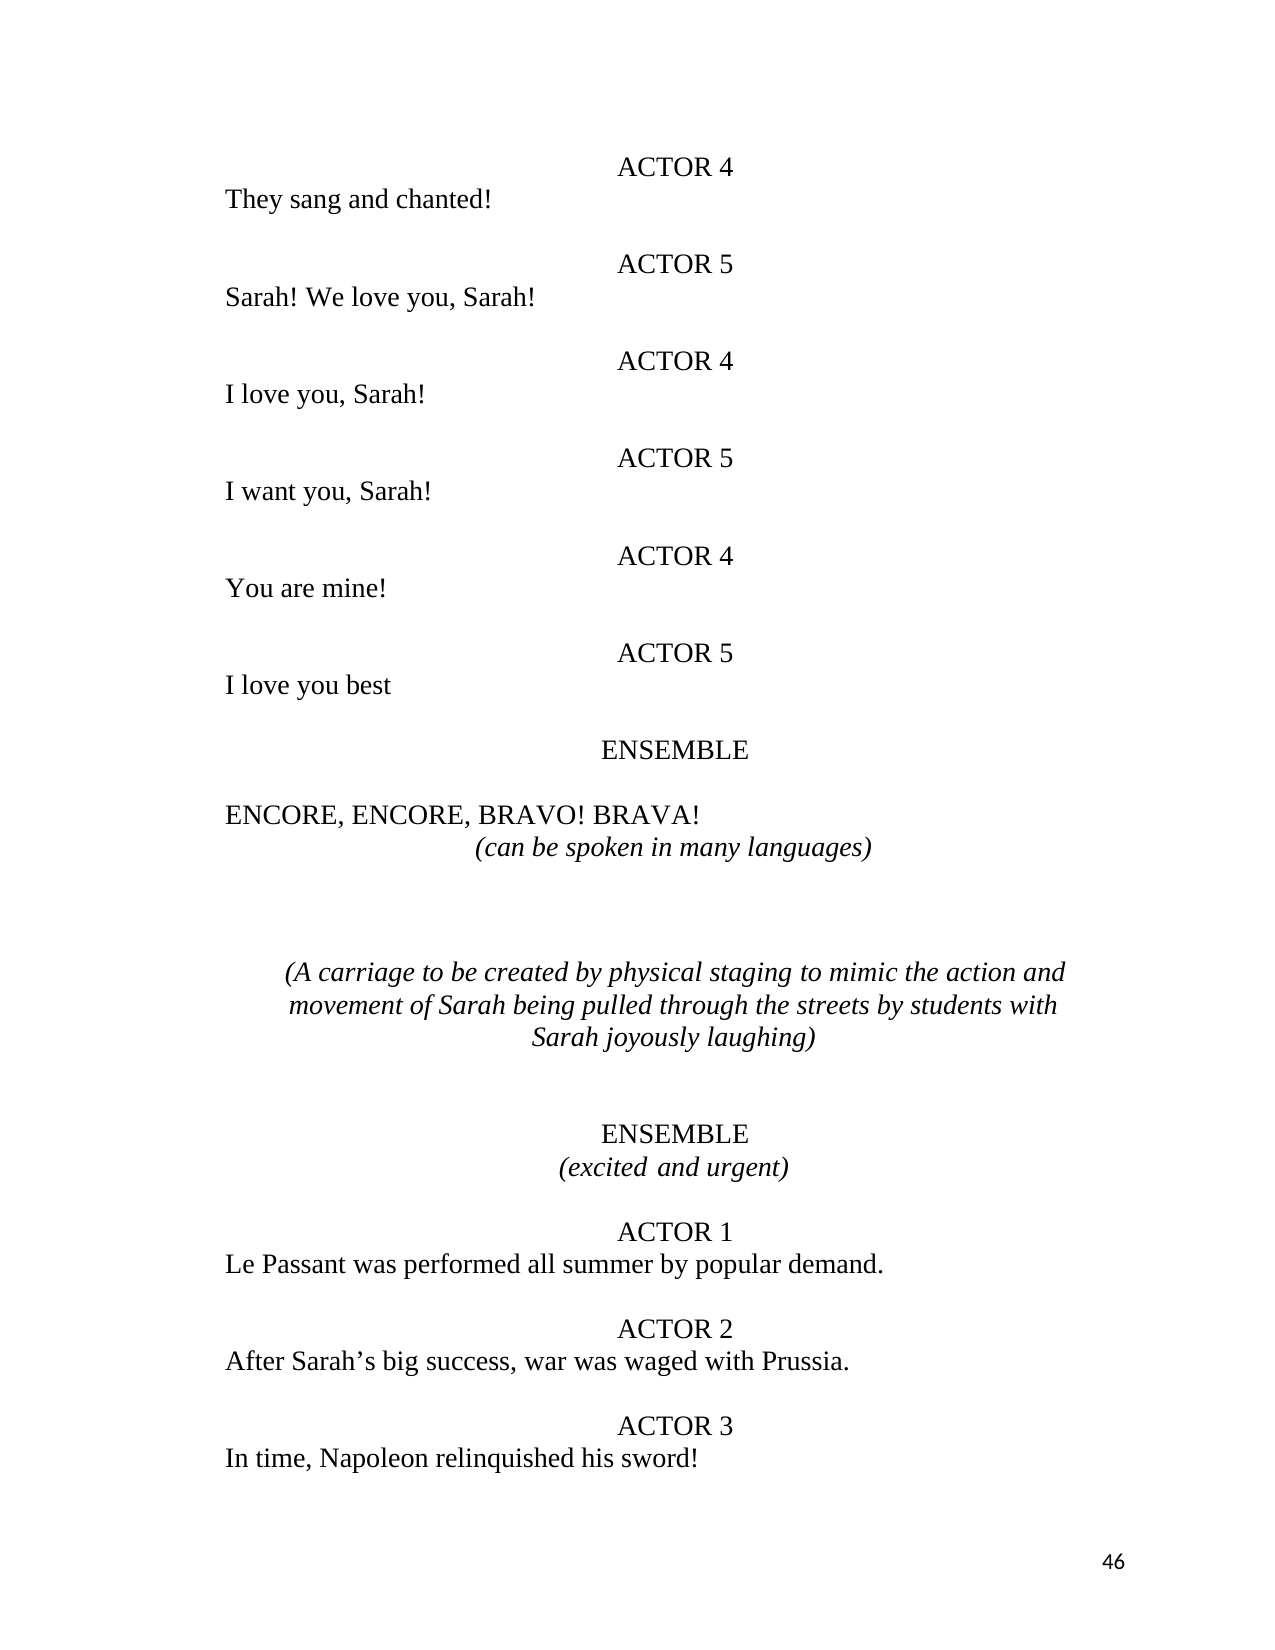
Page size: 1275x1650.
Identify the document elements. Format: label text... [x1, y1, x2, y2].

text movement of Sarah being pulled through the streets by students with [225, 988, 1125, 1020]
text In time, Napoleon relinquished his sword! [225, 1441, 1125, 1474]
text (A carriage to be created by physical staging to mimic the action and [225, 956, 1125, 988]
text (can be spoken in many languages) [225, 830, 1125, 863]
text ACTOR 5 [225, 442, 1125, 474]
text ENSEMBLE [225, 1117, 1125, 1150]
text (excited and urgent) [225, 1150, 1125, 1182]
text Sarah! We love you, Sarah! [225, 279, 1125, 312]
text You are mine! [225, 571, 1125, 603]
text I love you best [225, 668, 1125, 701]
text ACTOR 5 [225, 247, 1125, 279]
text They sang and chanted! [225, 182, 1125, 215]
text ACTOR 1 [225, 1215, 1125, 1247]
text I love you, Sarah! [225, 377, 1125, 409]
text ENCORE, ENCORE, BRAVO! BRAVA! [225, 798, 1125, 830]
text ACTOR 4 [225, 539, 1125, 571]
text ACTOR 2 [225, 1312, 1125, 1344]
text ACTOR 5 [225, 636, 1125, 668]
text ENSEMBLE [225, 733, 1125, 766]
text ACTOR 4 [225, 344, 1125, 377]
text ACTOR 3 [225, 1409, 1125, 1441]
text Le Passant was performed all summer by popular demand. [225, 1247, 1125, 1279]
text Sarah joyously laughing) [225, 1020, 1125, 1053]
text ACTOR 4 [225, 150, 1125, 182]
text I want you, Sarah! [225, 474, 1125, 506]
text After Sarah’s big success, war was waged with Prussia. [225, 1344, 1125, 1377]
